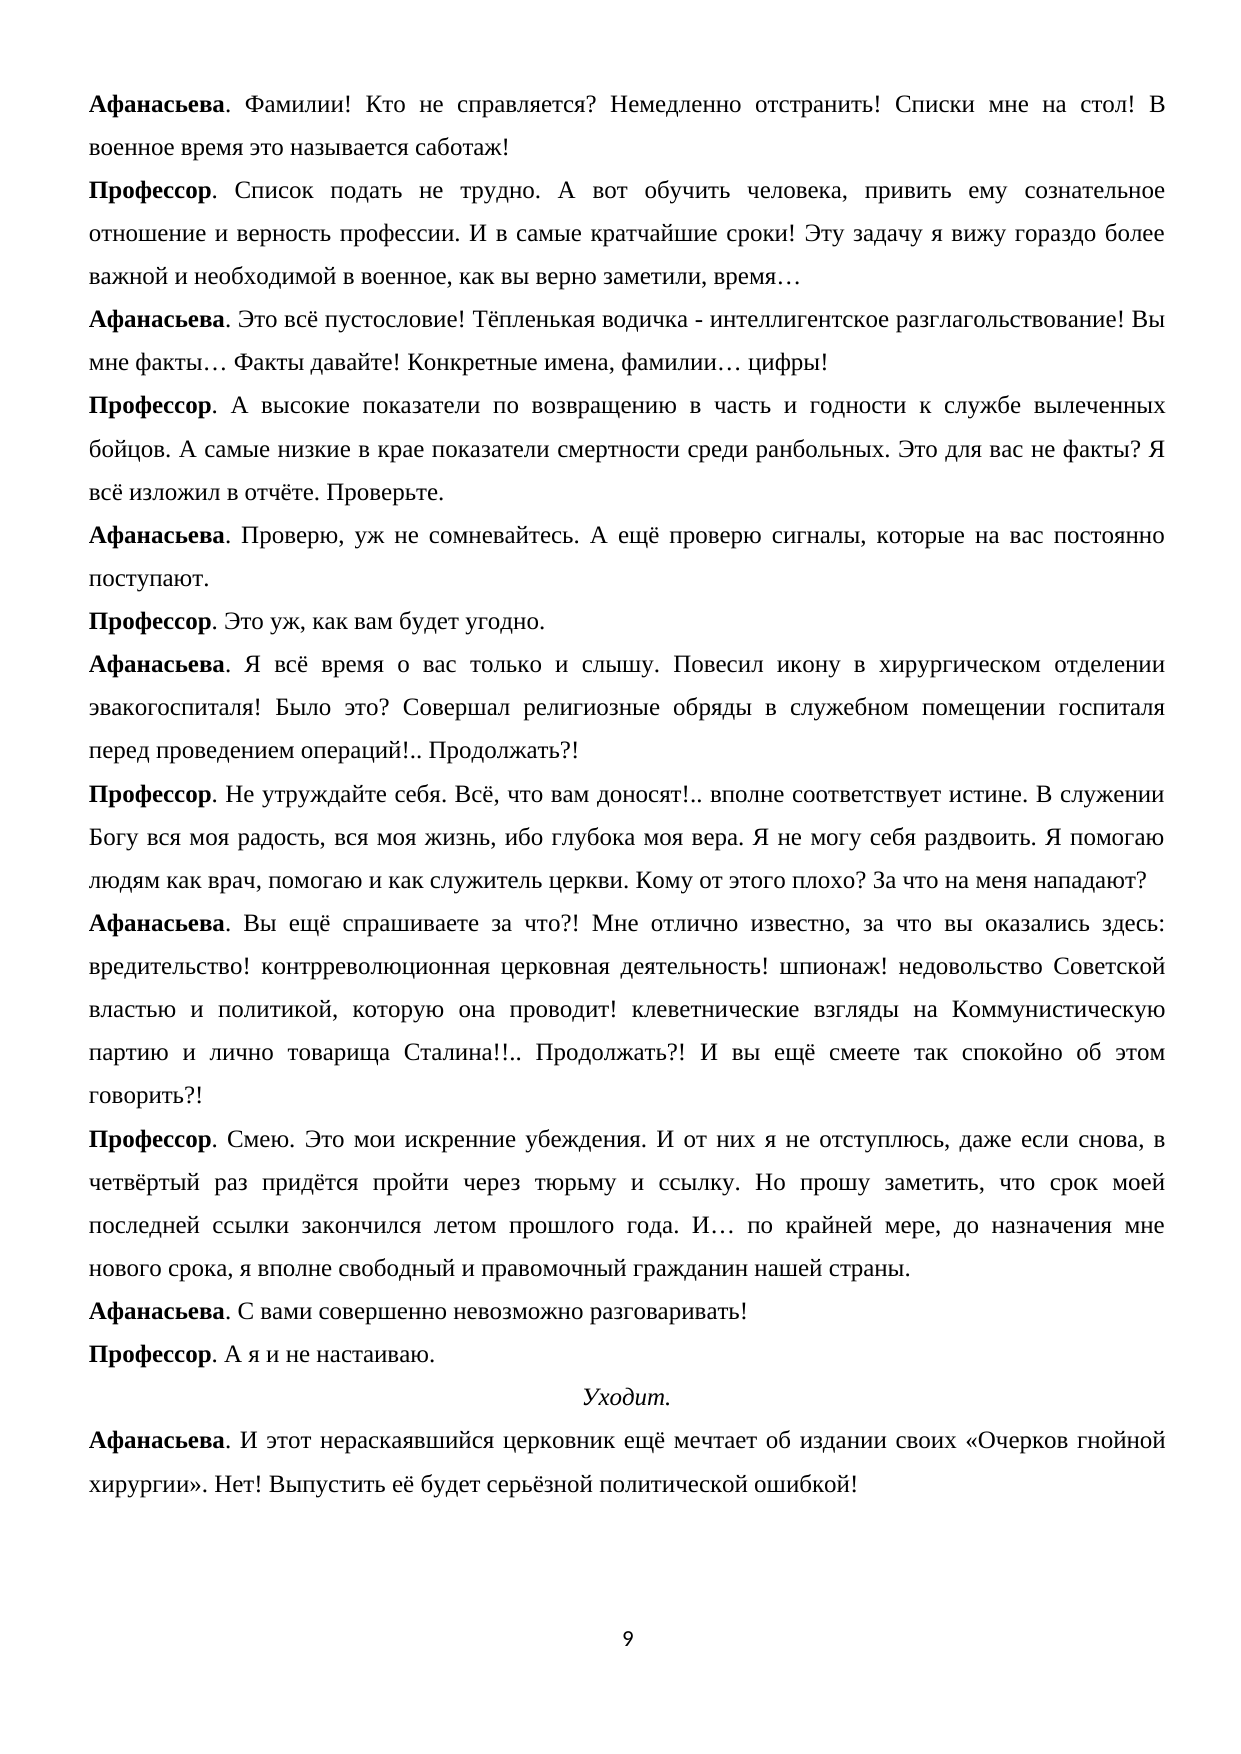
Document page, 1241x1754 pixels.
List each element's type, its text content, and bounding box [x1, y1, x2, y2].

text Профессор. А я и не настаиваю. [89, 1339, 1167, 1368]
text Профессор. А высокие показатели по возвращению в часть и годности к службе вылеченных бойцов. А самые низкие в крае показатели смертности среди ранбольных. Это для вас не факты? Я всё изложил в отчёте. Проверьте. [89, 391, 1167, 506]
text Афанасьева. И этот нераскаявшийся церковник ещё мечтает об издании своих «Очерков гнойной хирургии». Нет! Выпустить её будет серьёзной политической ошибкой! [89, 1426, 1167, 1497]
text Афанасьева. Фамилии! Кто не справляется? Немедленно отстранить! Списки мне на стол! В военное время это называется саботаж! [89, 89, 1167, 161]
text Профессор. Список подать не трудно. А вот обучить человека, привить ему сознательное отношение и верность профессии. И в самые кратчайшие сроки! Эту задачу я вижу гораздо более важной и необходимой в военное, как вы верно заметили, время… [89, 175, 1167, 290]
text Афанасьева. Я всё время о вас только и слышу. Повесил икону в хирургическом отделении эвакогоспиталя! Было это? Совершал религиозные обряды в служебном помещении госпиталя перед проведением операций!.. Продолжать?! [89, 649, 1167, 764]
text Афанасьева. Проверю, уж не сомневайтесь. А ещё проверю сигналы, которые на вас постоянно поступают. [89, 520, 1167, 592]
text Афанасьева. С вами совершенно невозможно разговаривать! [89, 1296, 1167, 1325]
text Профессор. Это уж, как вам будет угодно. [89, 606, 1167, 635]
text Профессор. Не утруждайте себя. Всё, что вам доносят!.. вполне соответствует истине. В служении Богу вся моя радость, вся моя жизнь, ибо глубока моя вера. Я не могу себя раздвоить. Я помогаю людям как врач, помогаю и как служитель церкви. Кому от этого плохо? За что на меня нападают? [89, 779, 1167, 894]
text Афанасьева. Это всё пустословие! Тёпленькая водичка - интеллигентское разглагольствование! Вы мне факты… Факты давайте! Конкретные имена, фамилии… цифры! [89, 304, 1167, 376]
text Профессор. Смею. Это мои искренние убеждения. И от них я не отступлюсь, даже если снова, в четвёртый раз придётся пройти через тюрьму и ссылку. Но прошу заметить, что срок моей последней ссылки закончился летом прошлого года. И… по крайней мере, до назначения мне нового срока, я вполне свободный и правомочный гражданин нашей страны. [89, 1124, 1167, 1282]
text Уходит. [89, 1382, 1167, 1411]
text Афанасьева. Вы ещё спрашиваете за что?! Мне отлично известно, за что вы оказались здесь: вредительство! контрреволюционная церковная деятельность! шпионаж! недовольство Советской властью и политикой, которую она проводит! клеветнические взгляды на Коммунистическую партию и лично товарища Сталина!!.. Продолжать?! И вы ещё смеете так спокойно об этом говорить?! [89, 908, 1167, 1109]
